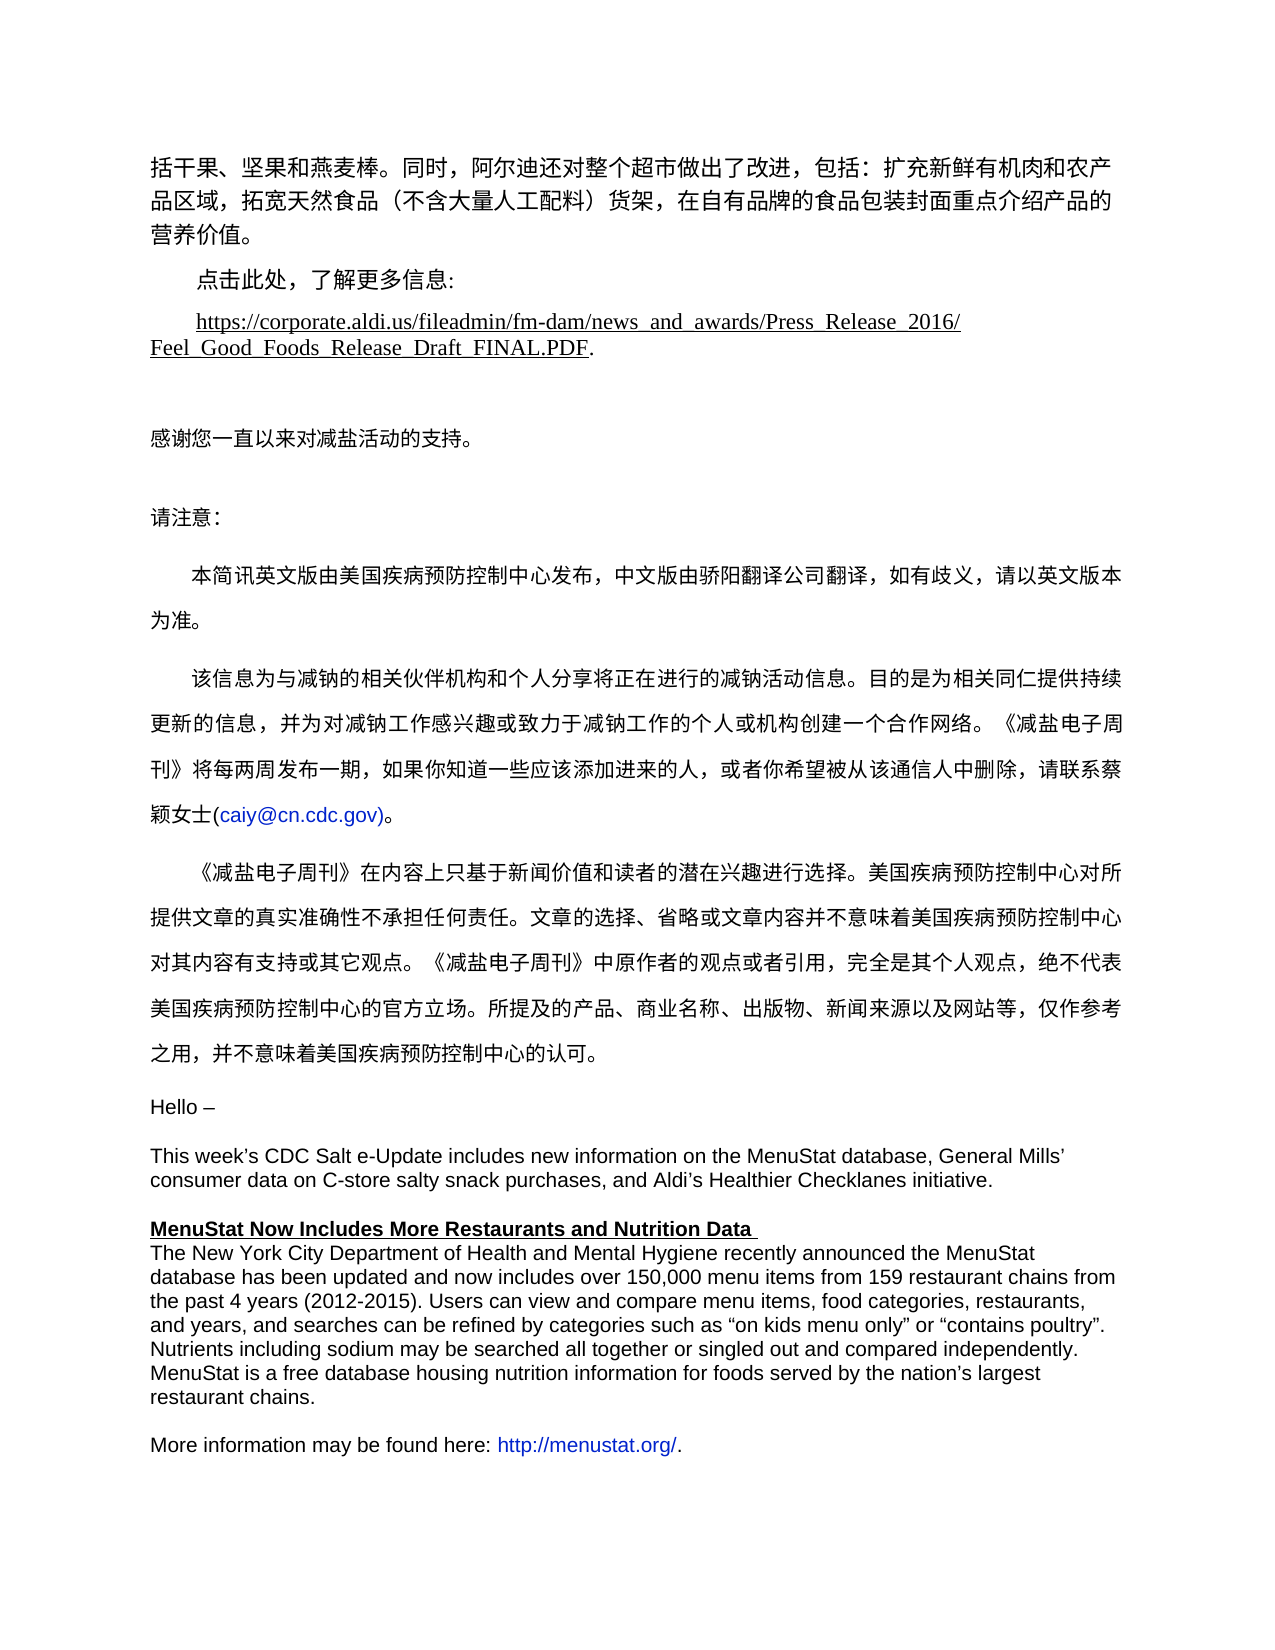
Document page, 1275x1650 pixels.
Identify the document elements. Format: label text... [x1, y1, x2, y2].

text Hello – [150, 1095, 1125, 1119]
text 该信息为与减钠的相关伙伴机构和个人分享将正在进行的减钠活动信息。目的是为相关同仁提供持续更新的信息，并为对减钠工作感兴趣或致力于减钠工作的个人或机构创建一个合作网络。《减盐电子周刊》将每两周发布一期，如果你知道一些应该添加进来的人，或者你希望被从该通信人中删除，请联系蔡颖女士(caiy@cn.cdc.gov)。 [150, 662, 1125, 828]
text More information may be found here: http://menustat.org/. [150, 1433, 1125, 1457]
text https://corporate.aldi.us/fileadmin/fm-dam/news_and_awards/Press_Release_2016/Feel_Good_Foods_Release_Draft_FINAL.PDF. [150, 308, 1125, 361]
text 感谢您一直以来对减盐活动的支持。 [150, 422, 1125, 452]
text 点击此处，了解更多信息: [150, 262, 1125, 295]
text The New York City Department of Health and Mental Hygiene recently announced the MenuStat database has been updated and now includes over 150,000 menu items from 159 restaurant chains from the past 4 years (2012-2015). Users can view and compare menu items, food categories, restaurants, and years, and searches can be refined by categories such as “on kids menu only” or “contains poultry”. Nutrients including sodium may be searched all together or singled out and compared independently. MenuStat is a free database housing nutrition information for foods served by the nation’s largest restaurant chains. [150, 1241, 1125, 1409]
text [150, 150, 1125, 250]
text 《减盐电子周刊》在内容上只基于新闻价值和读者的潜在兴趣进行选择。美国疾病预防控制中心对所提供文章的真实准确性不承担任何责任。文章的选择、省略或文章内容并不意味着美国疾病预防控制中心对其内容有支持或其它观点。《减盐电子周刊》中原作者的观点或者引用，完全是其个人观点，绝不代表美国疾病预防控制中心的官方立场。所提及的产品、商业名称、出版物、新闻来源以及网站等，仅作参考之用，并不意味着美国疾病预防控制中心的认可。 [150, 856, 1125, 1067]
text This week’s CDC Salt e-Update includes new information on the MenuStat database, General Mills’ consumer data on C-store salty snack purchases, and Aldi’s Healthier Checklanes initiative. [150, 1144, 1125, 1192]
text MenuStat Now Includes More Restaurants and Nutrition Data [150, 1217, 1125, 1241]
text 本简讯英文版由美国疾病预防控制中心发布，中文版由骄阳翻译公司翻译，如有歧义，请以英文版本为准。 [150, 559, 1125, 635]
text 请注意： [150, 501, 1094, 532]
